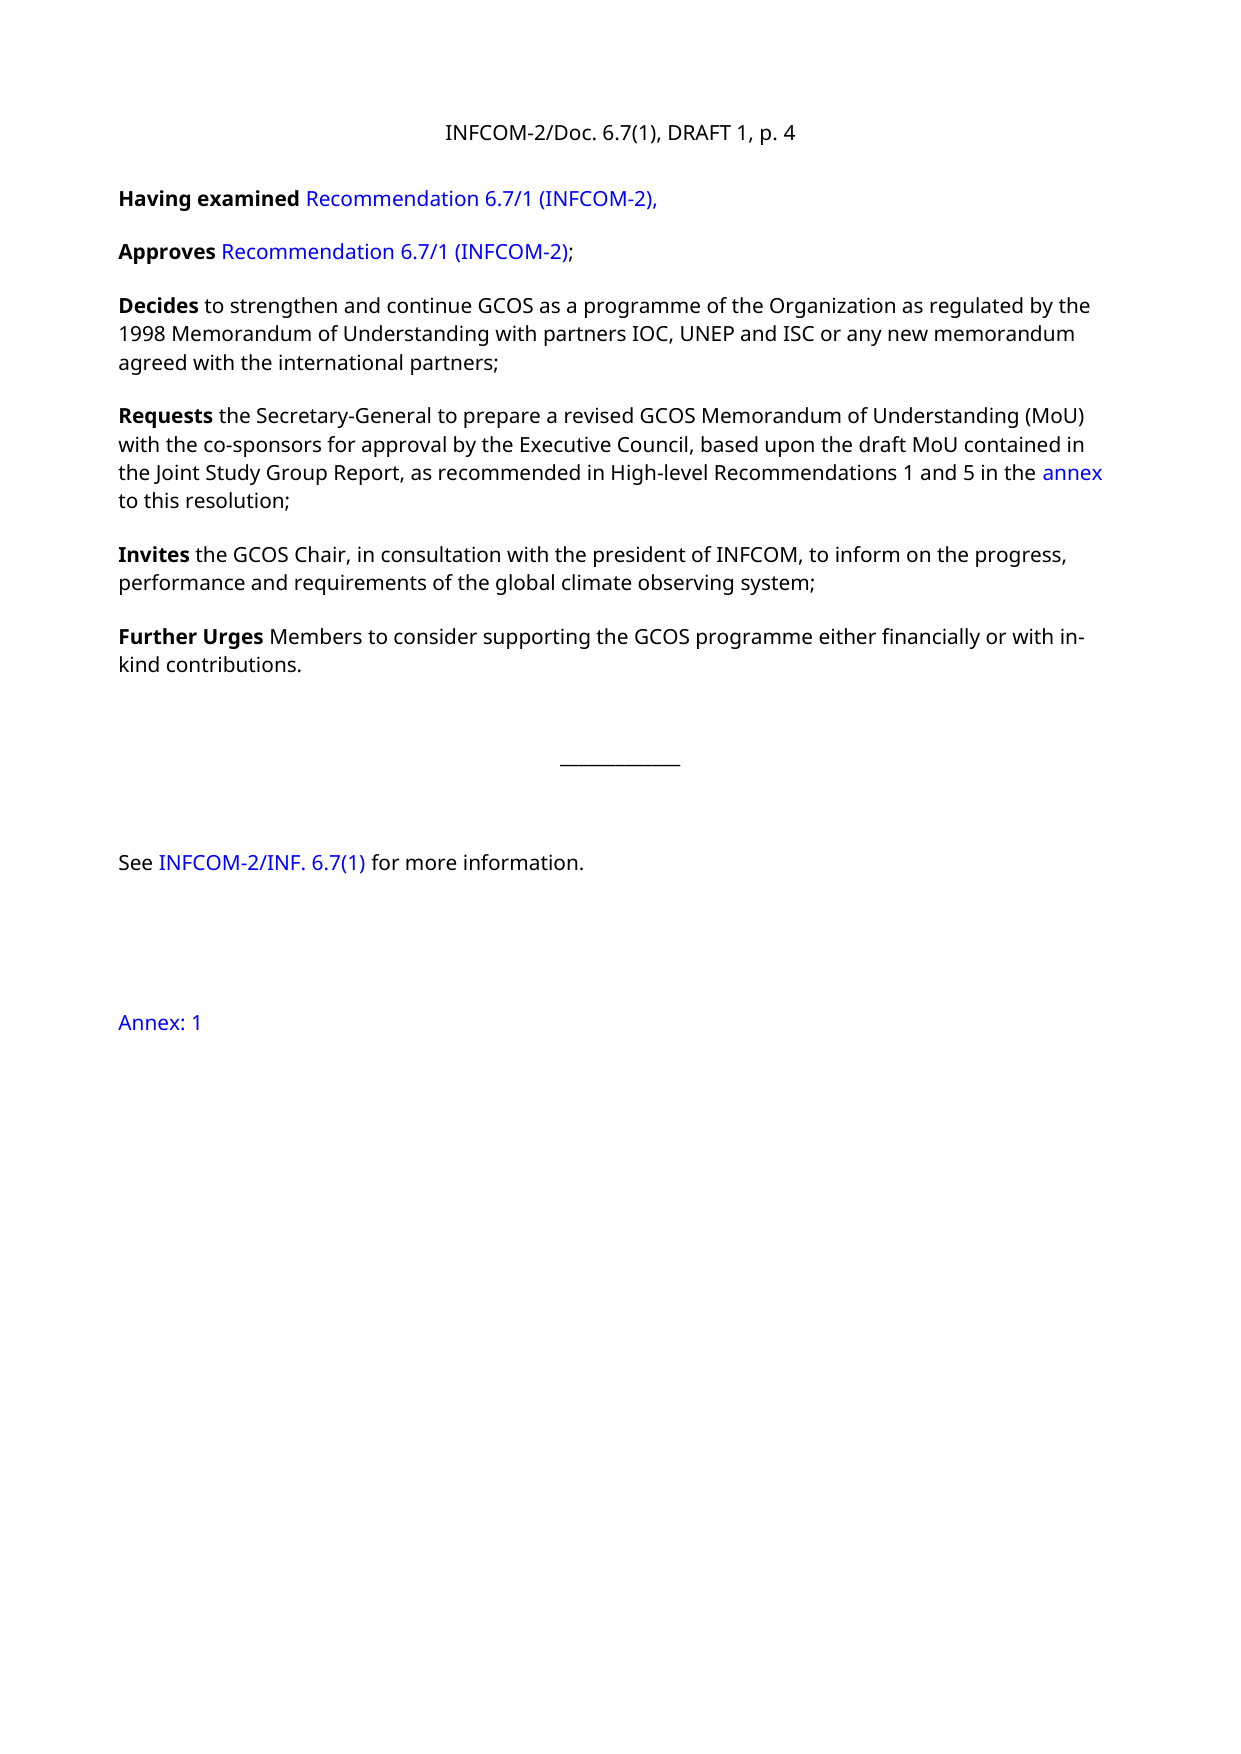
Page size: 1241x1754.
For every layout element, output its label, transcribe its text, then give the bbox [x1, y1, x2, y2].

text Decides to strengthen and continue GCOS as a programme of the Organization as regulated by the 1998 Memorandum of Understanding with partners IOC, UNEP and ISC or any new memorandum agreed with the international partners; [118, 291, 1122, 376]
text Invites the GCOS Chair, in consultation with the president of INFCOM, to inform on the progress, performance and requirements of the global climate observing system; [118, 540, 1122, 597]
text Requests the Secretary-General to prepare a revised GCOS Memorandum of Understanding (MoU) with the co-sponsors for approval by the Executive Council, based upon the draft MoU contained in the Joint Study Group Report, as recommended in High-level Recommendations 1 and 5 in the annex to this resolution; [118, 401, 1122, 515]
text Further Urges Members to consider supporting the GCOS programme either financially or with in-kind contributions. [118, 622, 1122, 679]
text Having examined Recommendation 6.7/1 (INFCOM-2), [118, 184, 1122, 212]
text See INFCOM-2/INF. 6.7(1) for more information. [118, 848, 1122, 877]
text Annex: 1 [118, 1008, 1122, 1037]
text _____________ [118, 741, 1122, 770]
text Approves Recommendation 6.7/1 (INFCOM-2); [118, 237, 1122, 266]
